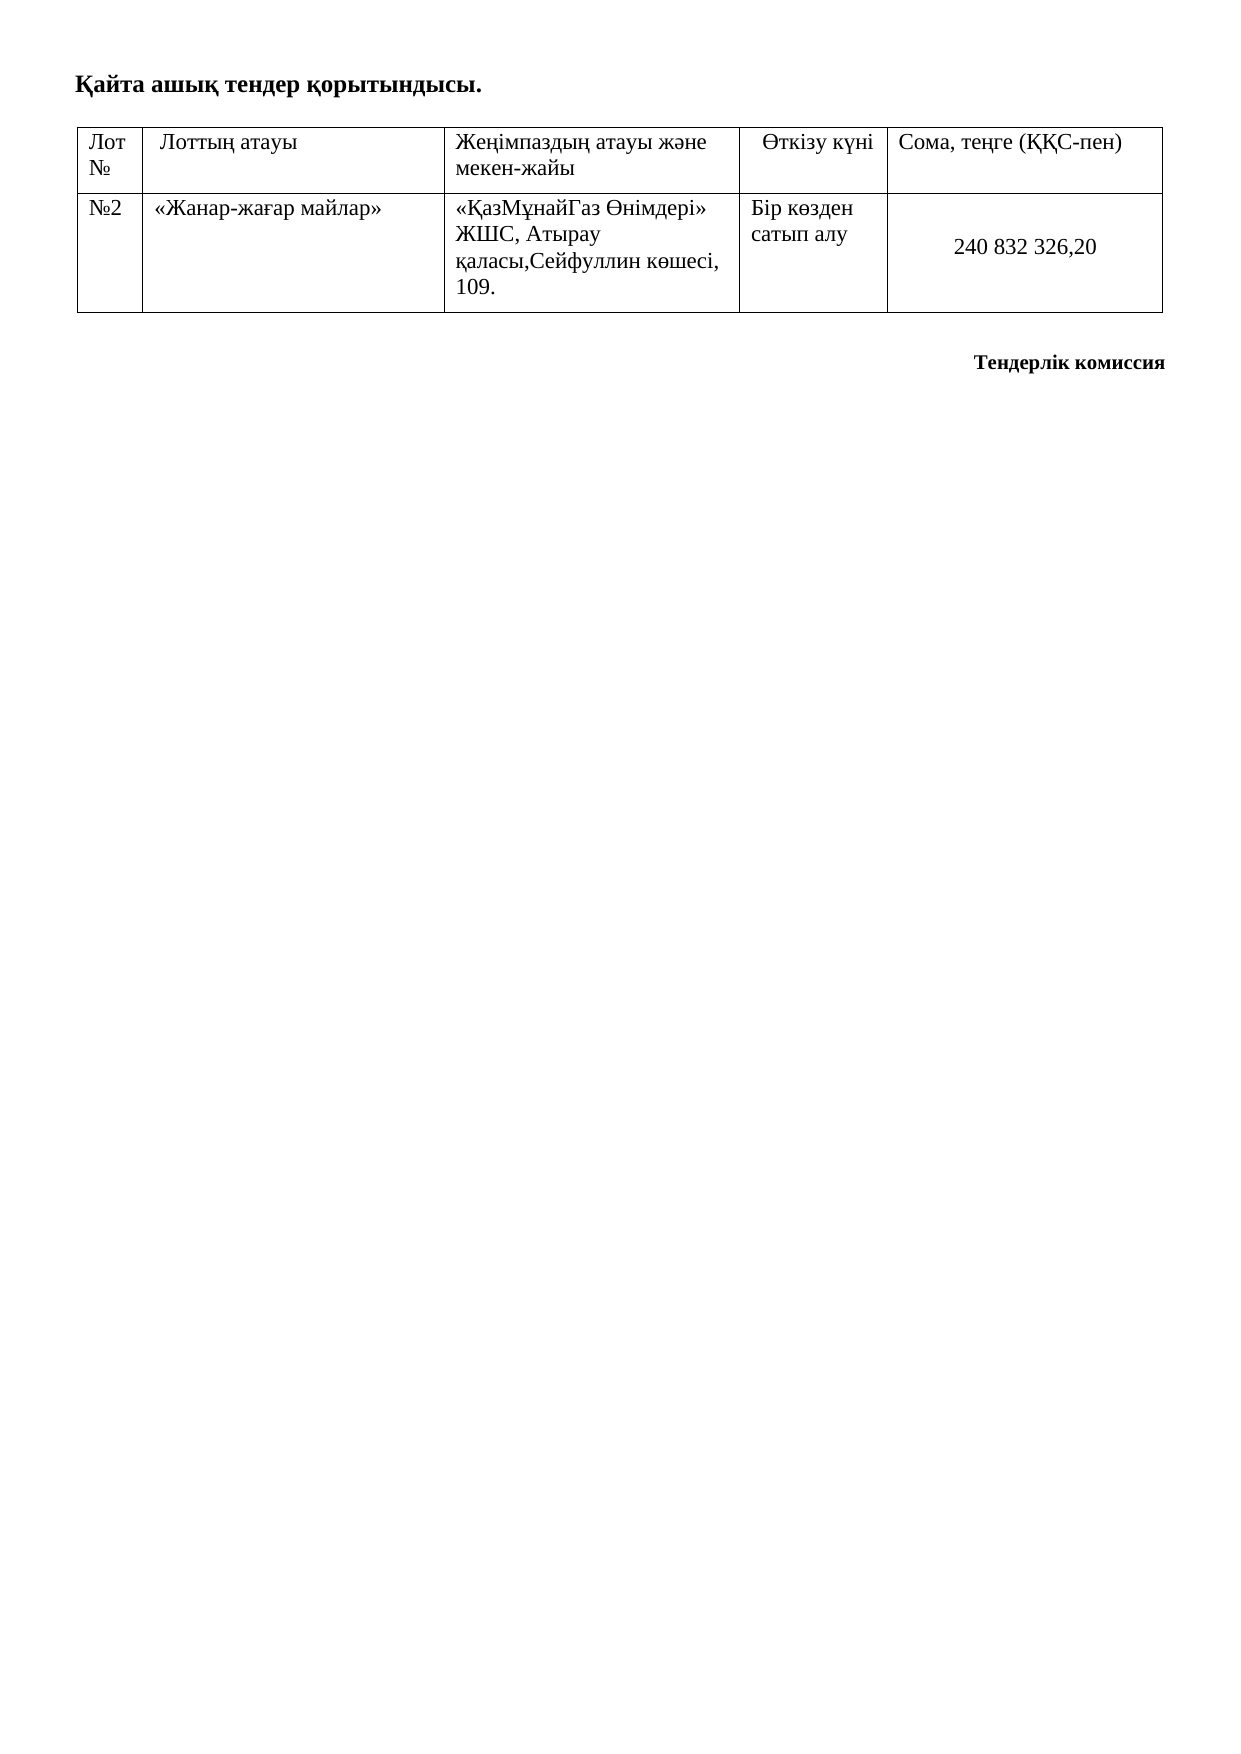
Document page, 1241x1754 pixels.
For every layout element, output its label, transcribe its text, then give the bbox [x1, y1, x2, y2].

table_header Өткізу күні [740, 128, 887, 193]
table_header Лот № [78, 128, 142, 193]
text Тендерлік комиссия [75, 349, 1165, 374]
table_header Жеңімпаздың атауы және мекен-жайы [445, 128, 739, 193]
table_cell «ҚазМұнайГаз Өнімдері» ЖШС, Атырау қаласы,Сейфуллин көшесі, 109. [445, 194, 739, 312]
table_cell Бір көзден сатып алу [740, 194, 887, 312]
table_header Лоттың атауы [143, 128, 444, 193]
table_header Сома, теңге (ҚҚС-пен) [888, 128, 1162, 193]
text Қайта ашық тендер қорытындысы. [75, 69, 1165, 98]
table_cell №2 [78, 194, 142, 312]
table_cell «Жанар-жағар майлар» [143, 194, 444, 312]
table_cell 240 832 326,20 [888, 194, 1162, 312]
